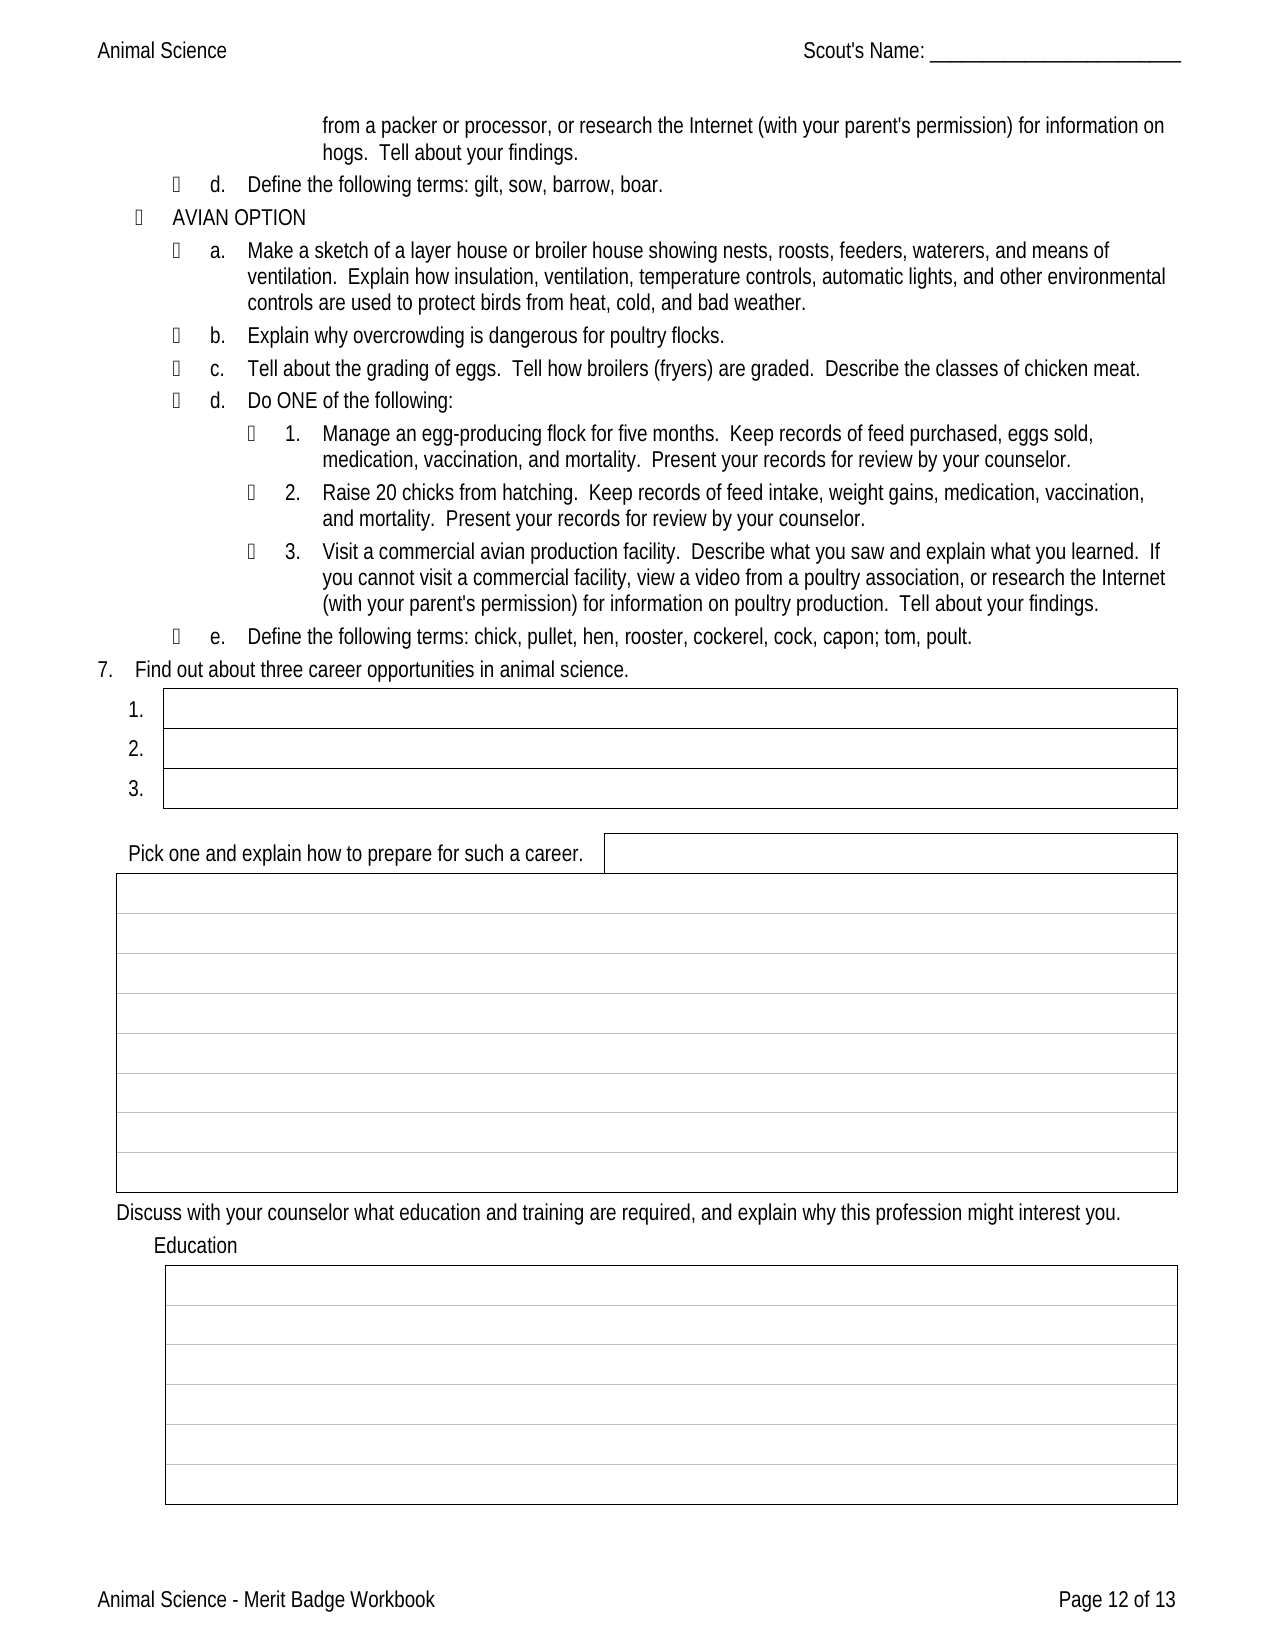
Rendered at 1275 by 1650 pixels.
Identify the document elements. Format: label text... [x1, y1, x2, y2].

table_cell 3. [117, 768, 163, 808]
text d. Do ONE of the following: [172, 387, 1177, 413]
table_cell [166, 1425, 1177, 1464]
text AVIAN OPTION [135, 204, 1177, 230]
table_cell [166, 1465, 1177, 1504]
text Education [154, 1232, 1177, 1258]
table_header [166, 1266, 1177, 1304]
table_cell 2. [117, 728, 163, 768]
table_cell [117, 914, 1177, 953]
table_cell [117, 1034, 1177, 1072]
text c. Tell about the grading of eggs. Tell how broilers (fryers) are graded. Describe the classes of chicken meat. [172, 354, 1177, 381]
table_cell [166, 1385, 1177, 1424]
table_cell [117, 1113, 1177, 1152]
text a. Make a sketch of a layer house or broiler house showing nests, roosts, feeders, waterers, and means of ventilation. Explain how insulation, ventilation, temperature controls, automatic lights, and other environmental controls are used to protect birds from heat, cold, and bad weather. [172, 237, 1177, 316]
table_cell [166, 1306, 1177, 1344]
text Discuss with your counselor what education and training are required, and explain why this profession might interest you. [116, 1199, 1177, 1226]
table_cell [117, 994, 1177, 1032]
table_header [605, 834, 1177, 873]
table_header 1. [117, 688, 163, 728]
table_header [164, 689, 1177, 728]
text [247, 112, 1177, 165]
table_cell [166, 1345, 1177, 1384]
table_cell [117, 1153, 1177, 1192]
table_cell [117, 874, 1177, 913]
text 2. Raise 20 chicks from hatching. Keep records of feed intake, weight gains, medication, vaccination, and mortality. Present your records for review by your counselor. [247, 479, 1177, 531]
text b. Explain why overcrowding is dangerous for poultry flocks. [172, 322, 1177, 348]
table_cell [164, 769, 1177, 808]
table_cell [117, 1074, 1177, 1112]
text 7. Find out about three career opportunities in animal science. [97, 656, 1177, 682]
table_cell [117, 954, 1177, 993]
text e. Define the following terms: chick, pullet, hen, rooster, cockerel, cock, capon; tom, poult. [172, 623, 1177, 649]
text d. Define the following terms: gilt, sow, barrow, boar. [172, 171, 1177, 198]
table_cell [164, 729, 1177, 768]
text 1. Manage an egg-producing flock for five months. Keep records of feed purchased, eggs sold, medication, vaccination, and mortality. Present your records for review by your counselor. [247, 420, 1177, 472]
text 3. Visit a commercial avian production facility. Describe what you saw and explain what you learned. If you cannot visit a commercial facility, view a video from a poultry association, or research the Internet (with your parent's permission) for information on poultry production. Tell about your findings. [247, 538, 1177, 617]
table_header Pick one and explain how to prepare for such a career. [117, 833, 604, 873]
